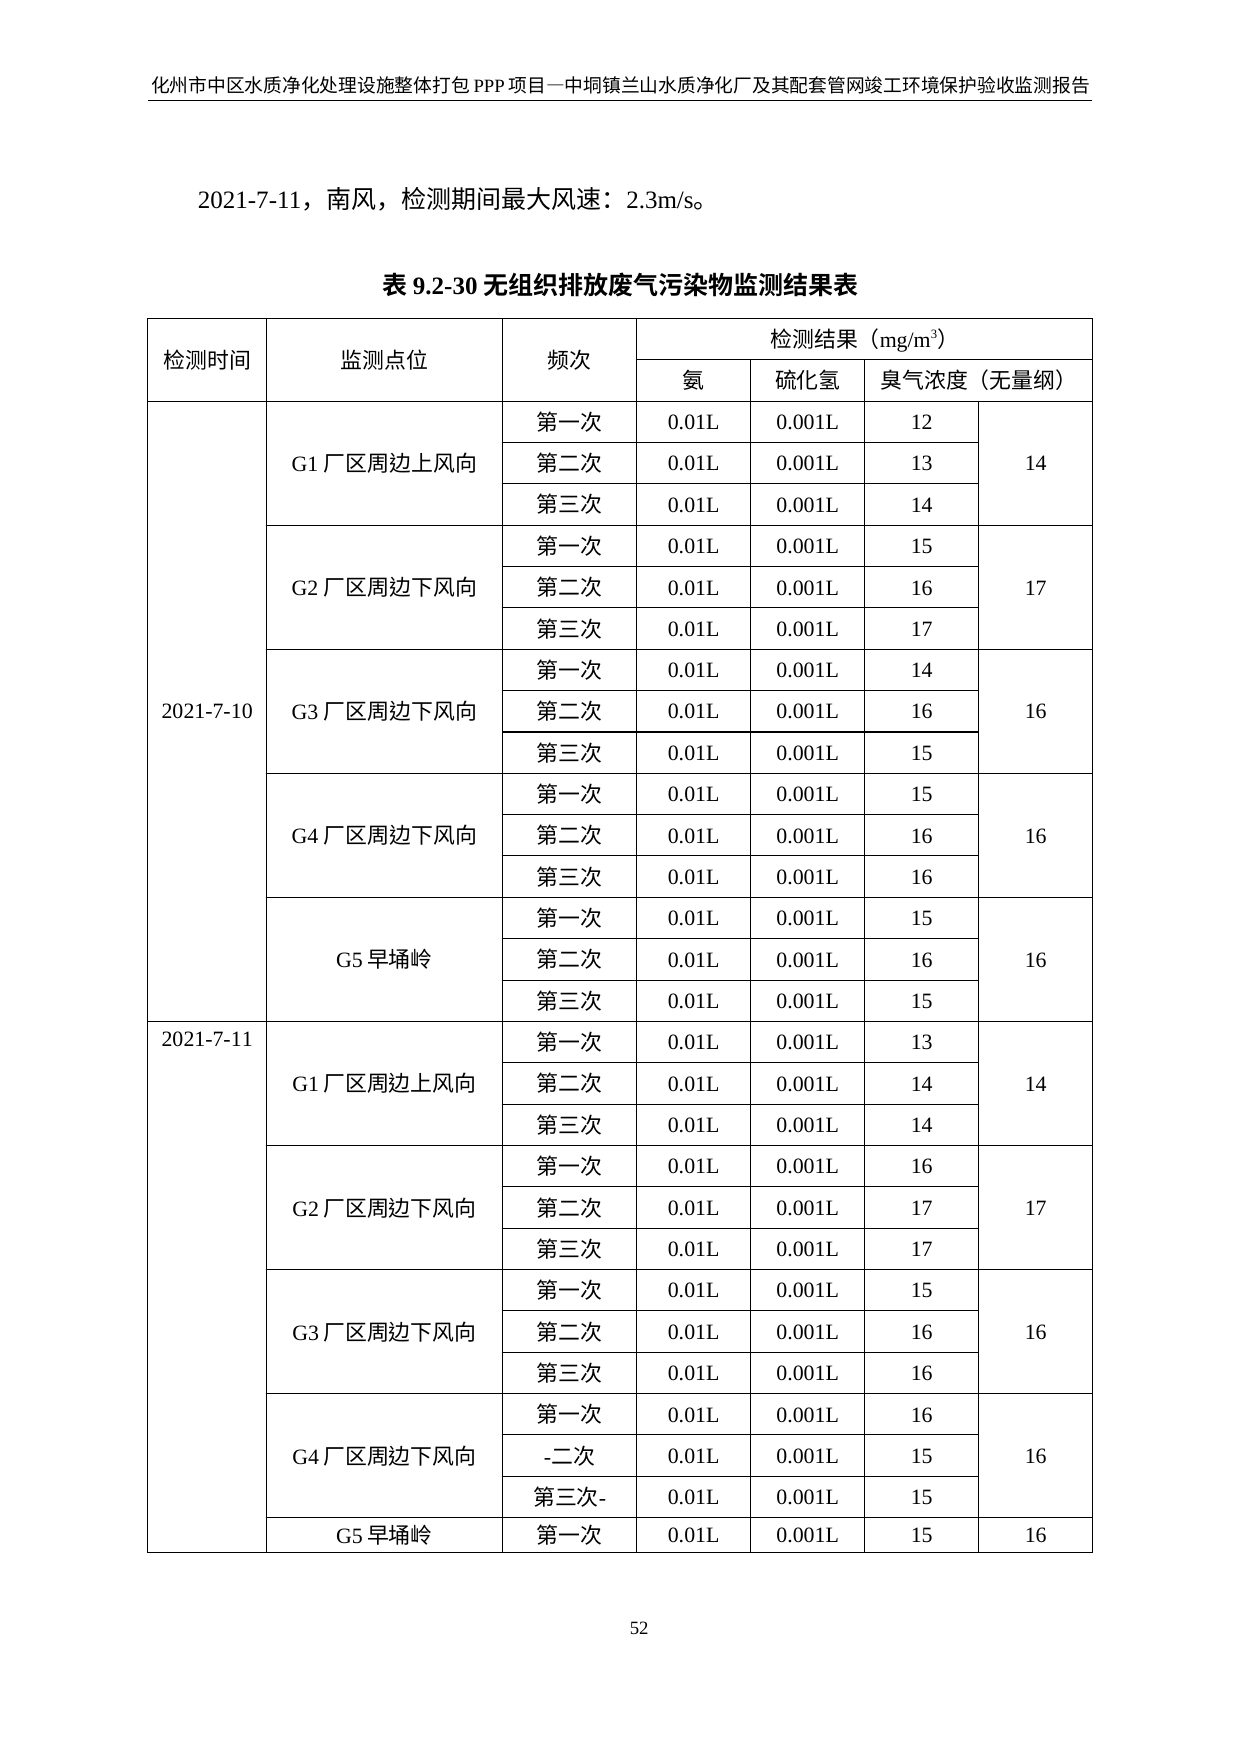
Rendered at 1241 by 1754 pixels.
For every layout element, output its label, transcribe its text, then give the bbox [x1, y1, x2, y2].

table_cell 2021-7-10 [148, 402, 266, 1021]
table_cell 15 [865, 1477, 978, 1517]
table_cell 0.001L [751, 1435, 864, 1476]
table_cell 0.01L [637, 1187, 750, 1228]
table_header 监测点位 [267, 319, 502, 401]
table_cell 15 [865, 1518, 978, 1552]
table_cell 16 [865, 856, 978, 897]
table_cell 0.001L [751, 402, 864, 442]
table_cell 12 [865, 402, 978, 442]
table_cell 0.01L [637, 733, 750, 773]
table_cell 第三次 [503, 1105, 636, 1145]
table_cell 第二次 [503, 691, 636, 731]
table_cell 15 [865, 898, 978, 938]
table_cell 0.01L [637, 1146, 750, 1186]
table_cell 16 [979, 1270, 1092, 1393]
table_cell 17 [865, 1229, 978, 1269]
table_cell 第三次 [503, 733, 636, 773]
table_cell 0.001L [751, 1518, 864, 1552]
table_cell 14 [865, 1063, 978, 1103]
table_cell G4厂区周边下风向 [267, 1394, 502, 1517]
table_cell G3 厂区周边下风向 [267, 650, 502, 773]
table_cell 0.001L [751, 608, 864, 649]
table_cell 16 [979, 898, 1092, 1021]
table_cell 0.001L [751, 733, 864, 773]
table_cell 氨 [637, 360, 750, 401]
table_cell 0.001L [751, 856, 864, 897]
table_cell G1 厂区周边上风向 [267, 402, 502, 524]
table_cell 17 [865, 1187, 978, 1228]
table_cell 第二次 [503, 1187, 636, 1228]
table_cell 0.001L [751, 1105, 864, 1145]
table_cell 0.001L [751, 1394, 864, 1434]
table_cell 16 [865, 1146, 978, 1186]
table_header 检测时间 [148, 319, 266, 401]
table_cell 0.01L [637, 1435, 750, 1476]
table_cell 0.001L [751, 939, 864, 979]
table_cell 2021-7-11 [148, 1022, 266, 1552]
table_cell 0.001L [751, 567, 864, 607]
table_cell 第三次 [503, 484, 636, 524]
table_cell 16 [865, 691, 978, 731]
table_cell 14 [865, 650, 978, 690]
table_cell 第一次 [503, 1022, 636, 1062]
table_cell 0.01L [637, 1270, 750, 1310]
table_cell 0.01L [637, 1518, 750, 1552]
table_cell 0.01L [637, 856, 750, 897]
table_cell 14 [865, 1105, 978, 1145]
table_cell 0.01L [637, 898, 750, 938]
table_cell 第二次 [503, 1311, 636, 1352]
table_cell 16 [865, 815, 978, 855]
table_cell 16 [979, 774, 1092, 897]
table_cell 15 [865, 981, 978, 1021]
table_cell 0.01L [637, 526, 750, 566]
table_cell 14 [979, 1022, 1092, 1145]
table_cell 0.001L [751, 1229, 864, 1269]
table_cell 16 [865, 1353, 978, 1393]
table_cell 0.001L [751, 981, 864, 1021]
table_cell 第二次 [503, 443, 636, 483]
table_cell G3厂区周边下风向 [267, 1270, 502, 1393]
table_cell 16 [865, 1311, 978, 1352]
table_cell 17 [979, 526, 1092, 649]
table_cell 第一次 [503, 526, 636, 566]
table_cell 17 [979, 1146, 1092, 1269]
table_cell G2厂区周边下风向 [267, 1146, 502, 1269]
table_cell 15 [865, 733, 978, 773]
table_cell 0.001L [751, 1063, 864, 1103]
table_cell 16 [979, 1394, 1092, 1517]
table_cell 第三次 [503, 608, 636, 649]
table_cell 0.01L [637, 1394, 750, 1434]
table_cell 第一次 [503, 898, 636, 938]
table_cell 15 [865, 1270, 978, 1310]
table_cell 0.001L [751, 1146, 864, 1186]
table_cell 0.01L [637, 691, 750, 731]
table_cell 0.01L [637, 1063, 750, 1103]
text 2021-7-11，南风，检测期间最大风速：2.3m/s。 [148, 164, 1092, 232]
table_cell 17 [865, 608, 978, 649]
table_cell 0.001L [751, 815, 864, 855]
table_cell 15 [865, 1435, 978, 1476]
table_cell 0.01L [637, 981, 750, 1021]
table_cell 0.01L [637, 815, 750, 855]
table_cell 第二次 [503, 567, 636, 607]
table_cell 0.001L [751, 1187, 864, 1228]
table_cell 0.001L [751, 1477, 864, 1517]
table_cell 第一次 [503, 650, 636, 690]
table_cell 硫化氢 [751, 360, 864, 401]
table_cell 0.01L [637, 1022, 750, 1062]
table_cell 0.01L [637, 1311, 750, 1352]
table_cell 16 [979, 650, 1092, 773]
table_cell 0.001L [751, 774, 864, 814]
table_cell 0.01L [637, 443, 750, 483]
table_cell 0.001L [751, 691, 864, 731]
table_cell 第二次 [503, 1063, 636, 1103]
table_cell 0.001L [751, 484, 864, 524]
table_cell 0.01L [637, 484, 750, 524]
table_cell G2 厂区周边下风向 [267, 526, 502, 649]
table_header 频次 [503, 319, 636, 401]
table_cell 0.01L [637, 402, 750, 442]
table_cell 15 [865, 774, 978, 814]
table_cell 0.01L [637, 939, 750, 979]
table_cell 15 [865, 526, 978, 566]
table_cell 第一次 [503, 1270, 636, 1310]
table_cell 第一次 [503, 774, 636, 814]
table_cell 第一次 [503, 1394, 636, 1434]
table_cell 16 [865, 1394, 978, 1434]
table_cell 臭气浓度（无量纲） [865, 360, 1092, 401]
table_cell 第三次 [503, 856, 636, 897]
table_cell 0.01L [637, 608, 750, 649]
table_cell 0.01L [637, 774, 750, 814]
table_cell G4 厂区周边下风向 [267, 774, 502, 897]
table_cell 16 [979, 1518, 1092, 1552]
table_cell 16 [865, 939, 978, 979]
table_cell 0.01L [637, 1477, 750, 1517]
table_cell 0.001L [751, 1311, 864, 1352]
table_cell 13 [865, 443, 978, 483]
table_cell 第三次 [503, 1229, 636, 1269]
table_cell 0.01L [637, 1229, 750, 1269]
table_cell 0.001L [751, 650, 864, 690]
table_cell 0.01L [637, 1105, 750, 1145]
table_cell 0.001L [751, 526, 864, 566]
table_cell 0.001L [751, 898, 864, 938]
table_cell 第三次 [503, 1353, 636, 1393]
table_cell G5早埇岭 [267, 1518, 502, 1552]
table_cell 0.001L [751, 443, 864, 483]
table_cell -二次 [503, 1435, 636, 1476]
table_cell 第一次 [503, 402, 636, 442]
table_cell 0.001L [751, 1353, 864, 1393]
table_cell 第一次 [503, 1146, 636, 1186]
table_cell 16 [865, 567, 978, 607]
table_cell 14 [979, 402, 1092, 524]
table_cell 第二次 [503, 815, 636, 855]
table_cell G5早埇岭 [267, 898, 502, 1021]
table_cell 0.01L [637, 567, 750, 607]
table_cell 0.01L [637, 650, 750, 690]
table_cell G1厂区周边上风向 [267, 1022, 502, 1145]
table_header 检测结果（mg/m3） [637, 319, 1092, 359]
table_cell 第一次 [503, 1518, 636, 1552]
table_cell 0.001L [751, 1270, 864, 1310]
table_cell 第三次- [503, 1477, 636, 1517]
table_cell 第三次 [503, 981, 636, 1021]
table_cell 13 [865, 1022, 978, 1062]
table_cell 14 [865, 484, 978, 524]
table_cell 0.01L [637, 1353, 750, 1393]
table_cell 0.001L [751, 1022, 864, 1062]
table_cell 第二次 [503, 939, 636, 979]
